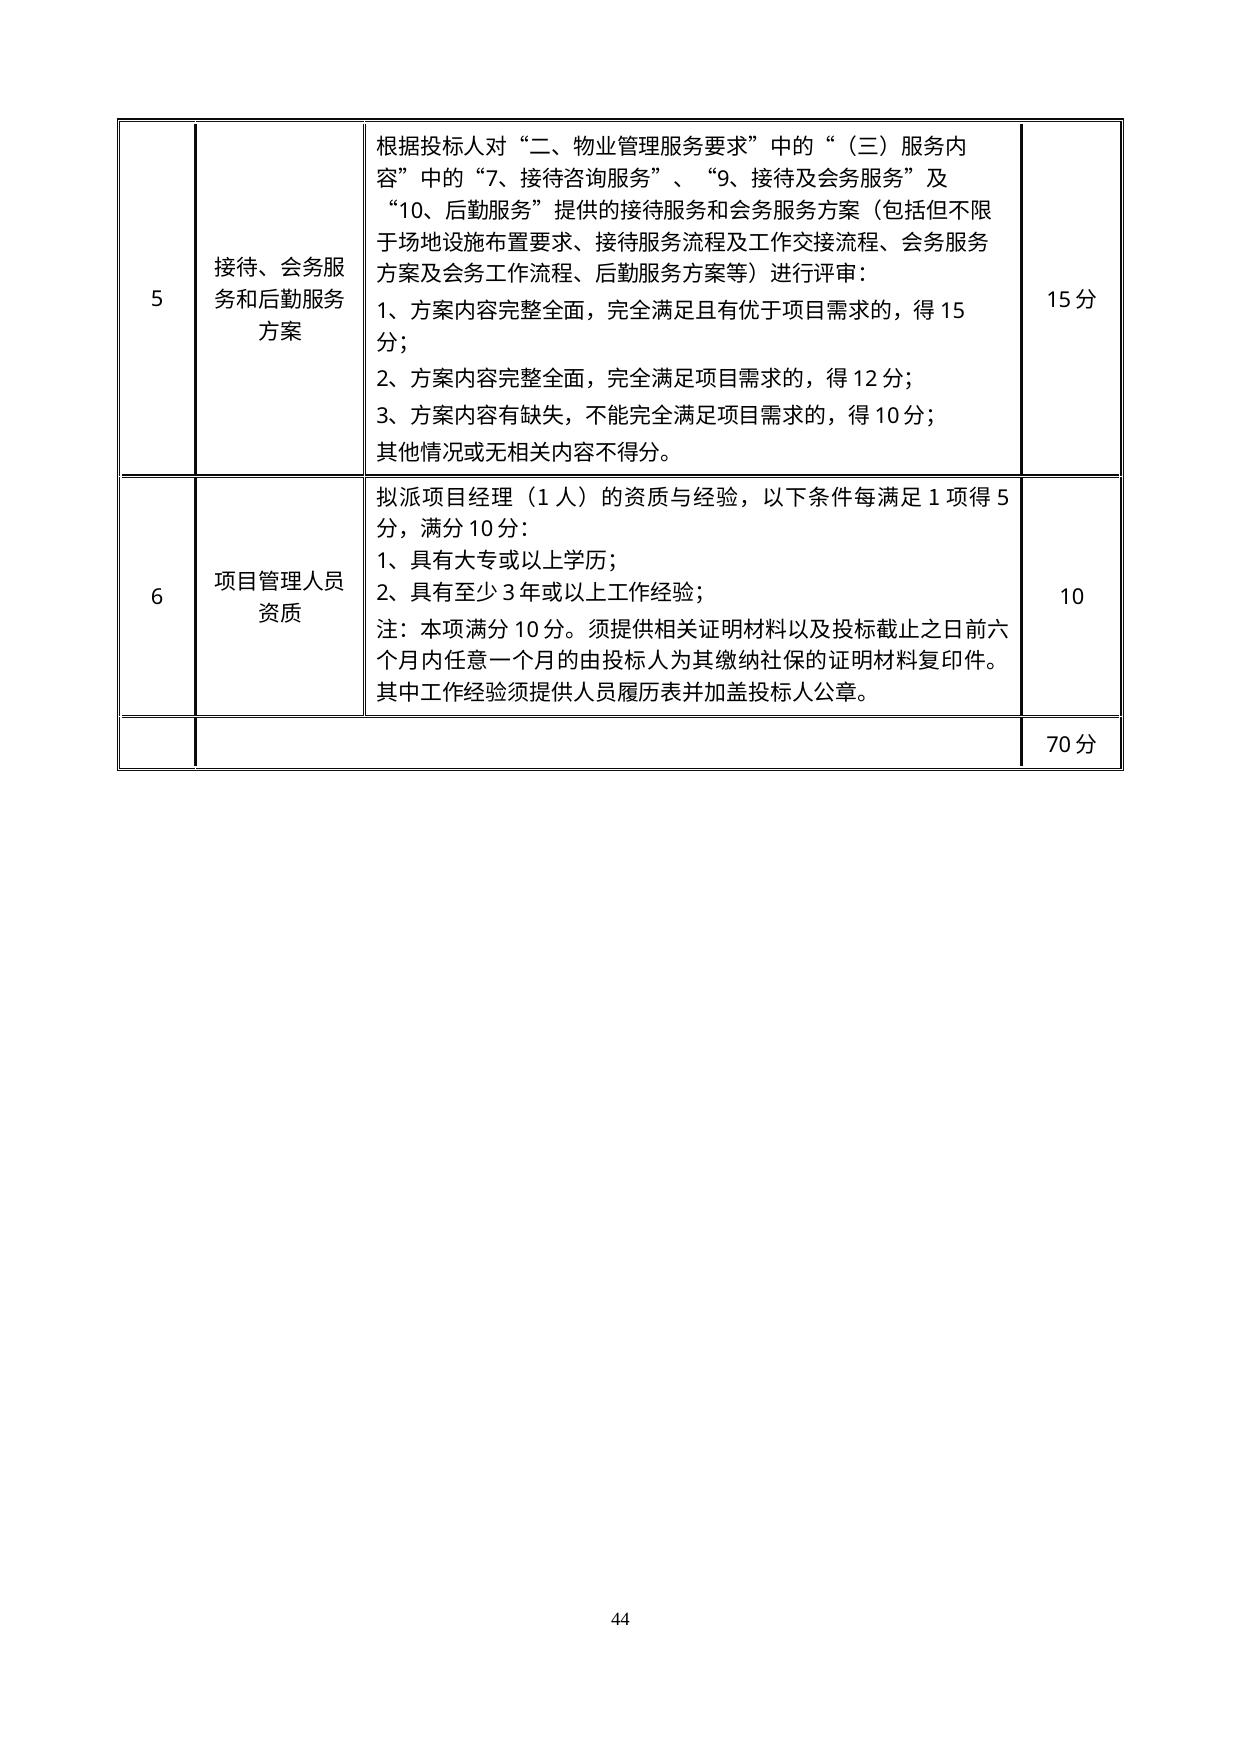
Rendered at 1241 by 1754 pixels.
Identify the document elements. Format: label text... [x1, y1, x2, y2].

table_cell 项目管理人员资质 [197, 478, 363, 714]
table_cell 拟派项目经理（1人）的资质与经验，以下条件每满足1项得5分，满分10分： 1、具有大专或以上学历； 2、具有至少3年或以上工作经验； 注：本项满分10分。须提供相关证明材料以及投标截止之日前六个月内任意一个月的由投标人为其缴纳社保的证明材料复印件。 其中工作经验须提供人员履历表并加盖投标人公章。 [366, 478, 1020, 714]
table_cell 接待、会务服务和后勤服务方案 [195, 122, 364, 474]
table_cell 5 [120, 122, 195, 474]
table_cell 15分 [1021, 122, 1120, 474]
table_cell [195, 718, 1021, 768]
table_cell 70分 [1021, 715, 1121, 768]
table_cell 10 [1023, 474, 1121, 714]
table_cell [120, 715, 195, 768]
table_cell 6 [120, 474, 194, 714]
table_cell 根据投标人对“二、物业管理服务要求”中的“（三）服务内容”中的“7、接待咨询服务”、“9、接待及会务服务”及“10、后勤服务”提供的接待服务和会务服务方案（包括但不限于场地设施布置要求、接待服务流程及工作交接流程、会务服务方案及会务工作流程、后勤服务方案等）进行评审： 1、方案内容完整全面，完全满足且有优于项目需求的，得15分； 2、方案内容完整全面，完全满足项目需求的，得12分； 3、方案内容有缺失，不能完全满足项目需求的，得10分； 其他情况或无相关内容不得分。 [365, 122, 1021, 474]
